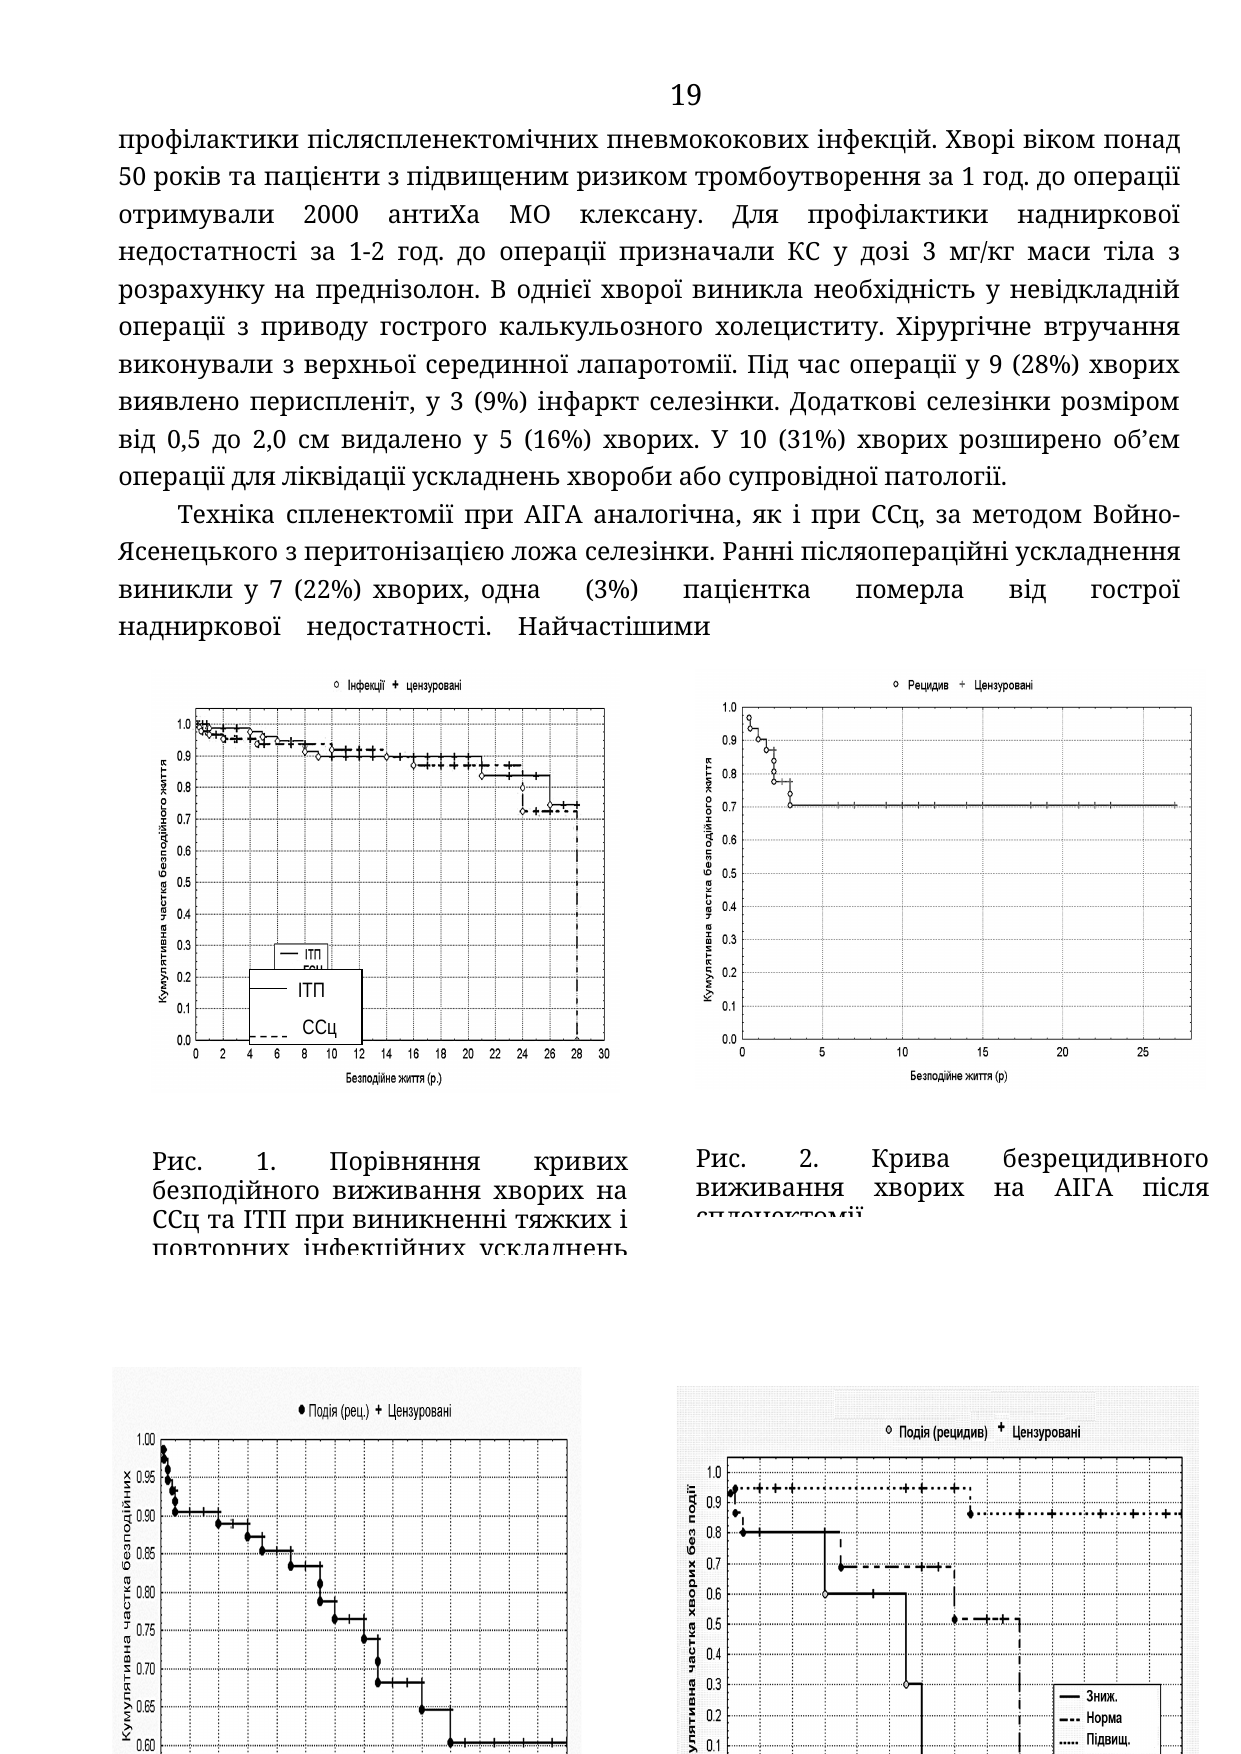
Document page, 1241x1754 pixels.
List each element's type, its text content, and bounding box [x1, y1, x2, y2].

picture [676, 1386, 1199, 1754]
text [118, 118, 1181, 493]
picture [695, 669, 1206, 1090]
text Техніка спленектомії при АІГА аналогічна, як і при ССц, за методом Войно-Ясенецького з перитонізацією ложа селезінки. Ранні післяопераційні ускладнення виникли у 7 (22%) хворих, одна (3%) пацієнтка померла від гострої надниркової недостатності. Найчастішими [118, 493, 1181, 643]
picture [151, 669, 620, 1093]
picture [112, 1367, 582, 1754]
